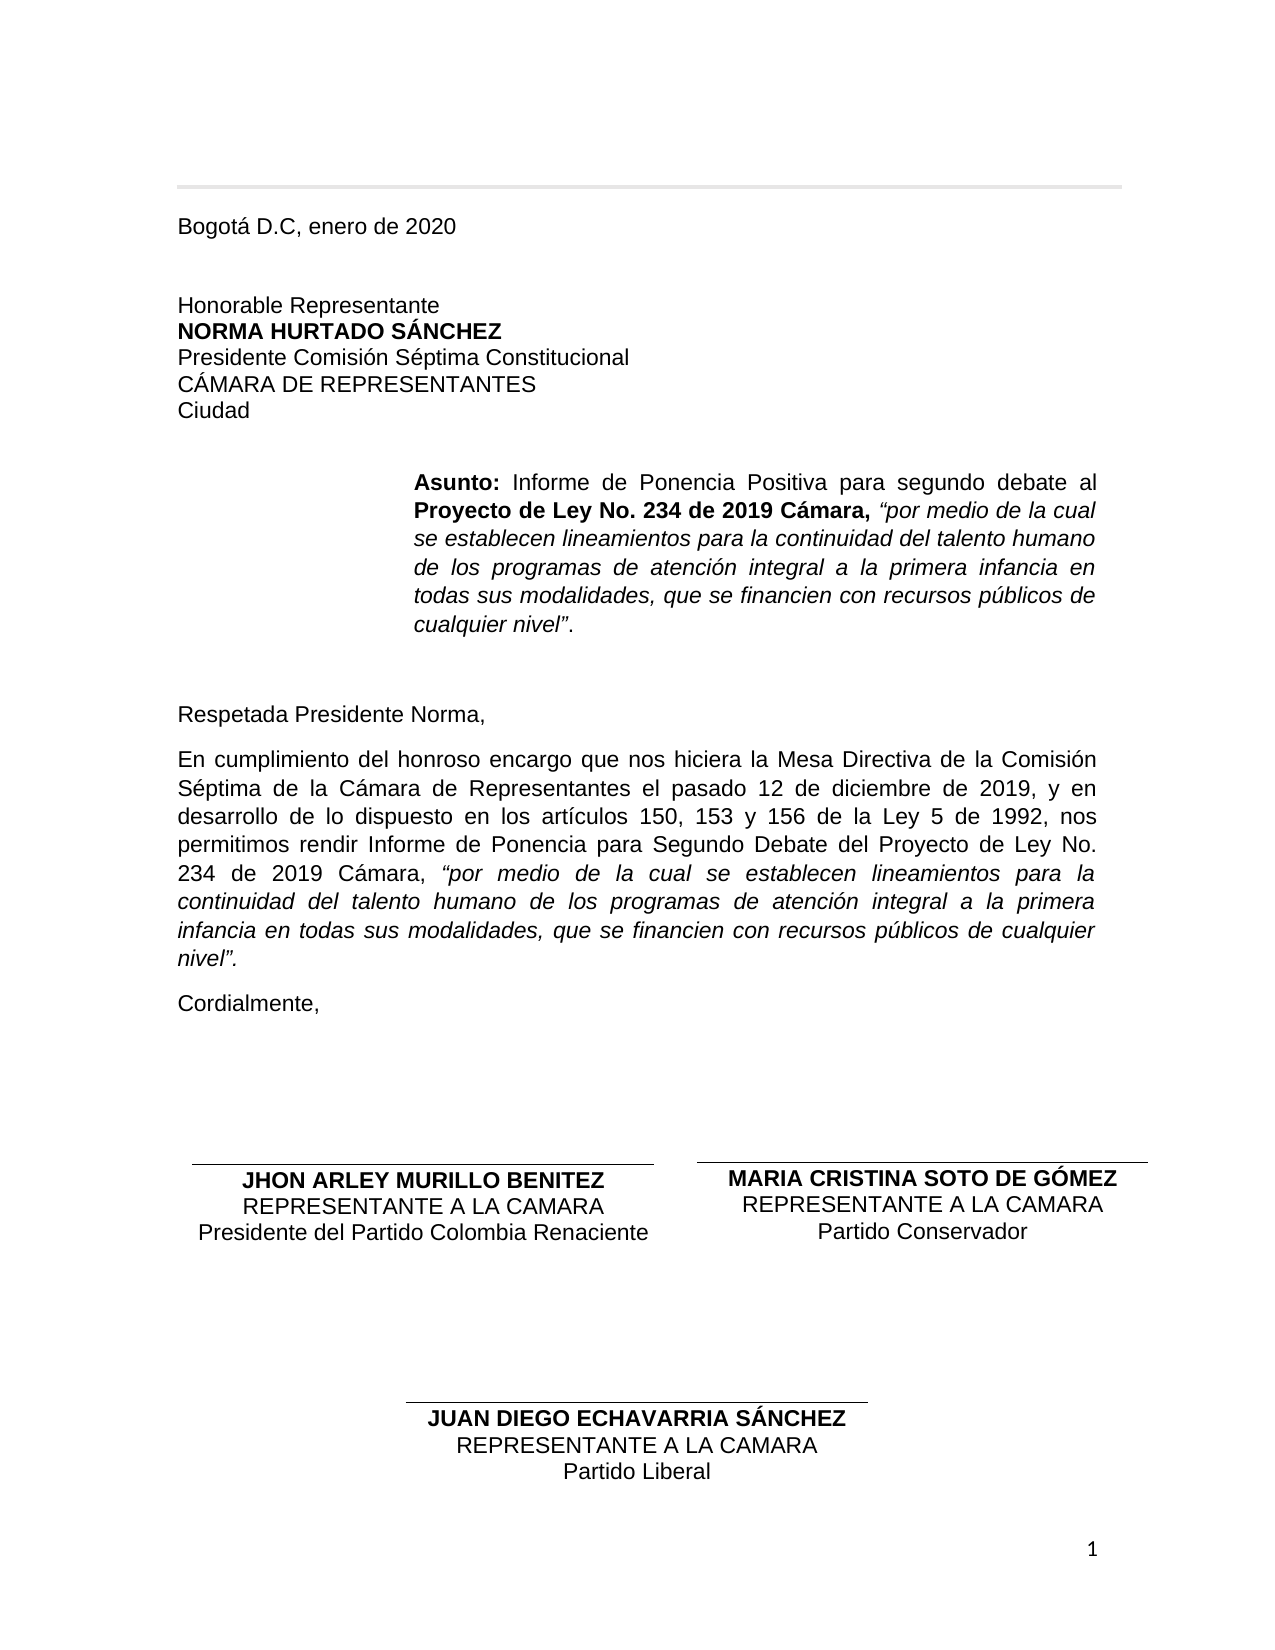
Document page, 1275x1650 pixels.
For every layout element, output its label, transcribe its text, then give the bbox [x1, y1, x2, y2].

text Ciudad [177, 397, 1098, 423]
text En cumplimiento del honroso encargo que nos hiciera la Mesa Directiva de la Comisión Séptima de la Cámara de Representantes el pasado 12 de diciembre de 2019, y en desarrollo de lo dispuesto en los artículos 150, 153 y 156 de la Ley 5 de 1992, nos permitimos rendir Informe de Ponencia para Segundo Debate del Proyecto de Ley No. 234 de 2019 Cámara, “por medio de la cual se establecen lineamientos para la continuidad del talento humano de los programas de atención integral a la primera infancia en todas sus modalidades, que se financien con recursos públicos de cualquier nivel”. [177, 746, 1098, 971]
text CÁMARA DE REPRESENTANTES [177, 371, 1098, 397]
text Asunto: Informe de Ponencia Positiva para segundo debate al Proyecto de Ley No. 234 de 2019 Cámara, “por medio de la cual se establecen lineamientos para la continuidad del talento humano de los programas de atención integral a la primera infancia en todas sus modalidades, que se financien con recursos públicos de cualquier nivel”. [413, 468, 1098, 637]
text NORMA HURTADO SÁNCHEZ [177, 318, 1098, 344]
text Bogotá D.C, enero de 2020 [177, 213, 1098, 239]
text Respetada Presidente Norma, [177, 701, 1098, 727]
text Cordialmente, [177, 990, 1098, 1017]
text Presidente Comisión Séptima Constitucional [177, 344, 1098, 371]
text Honorable Representante [177, 292, 1098, 318]
